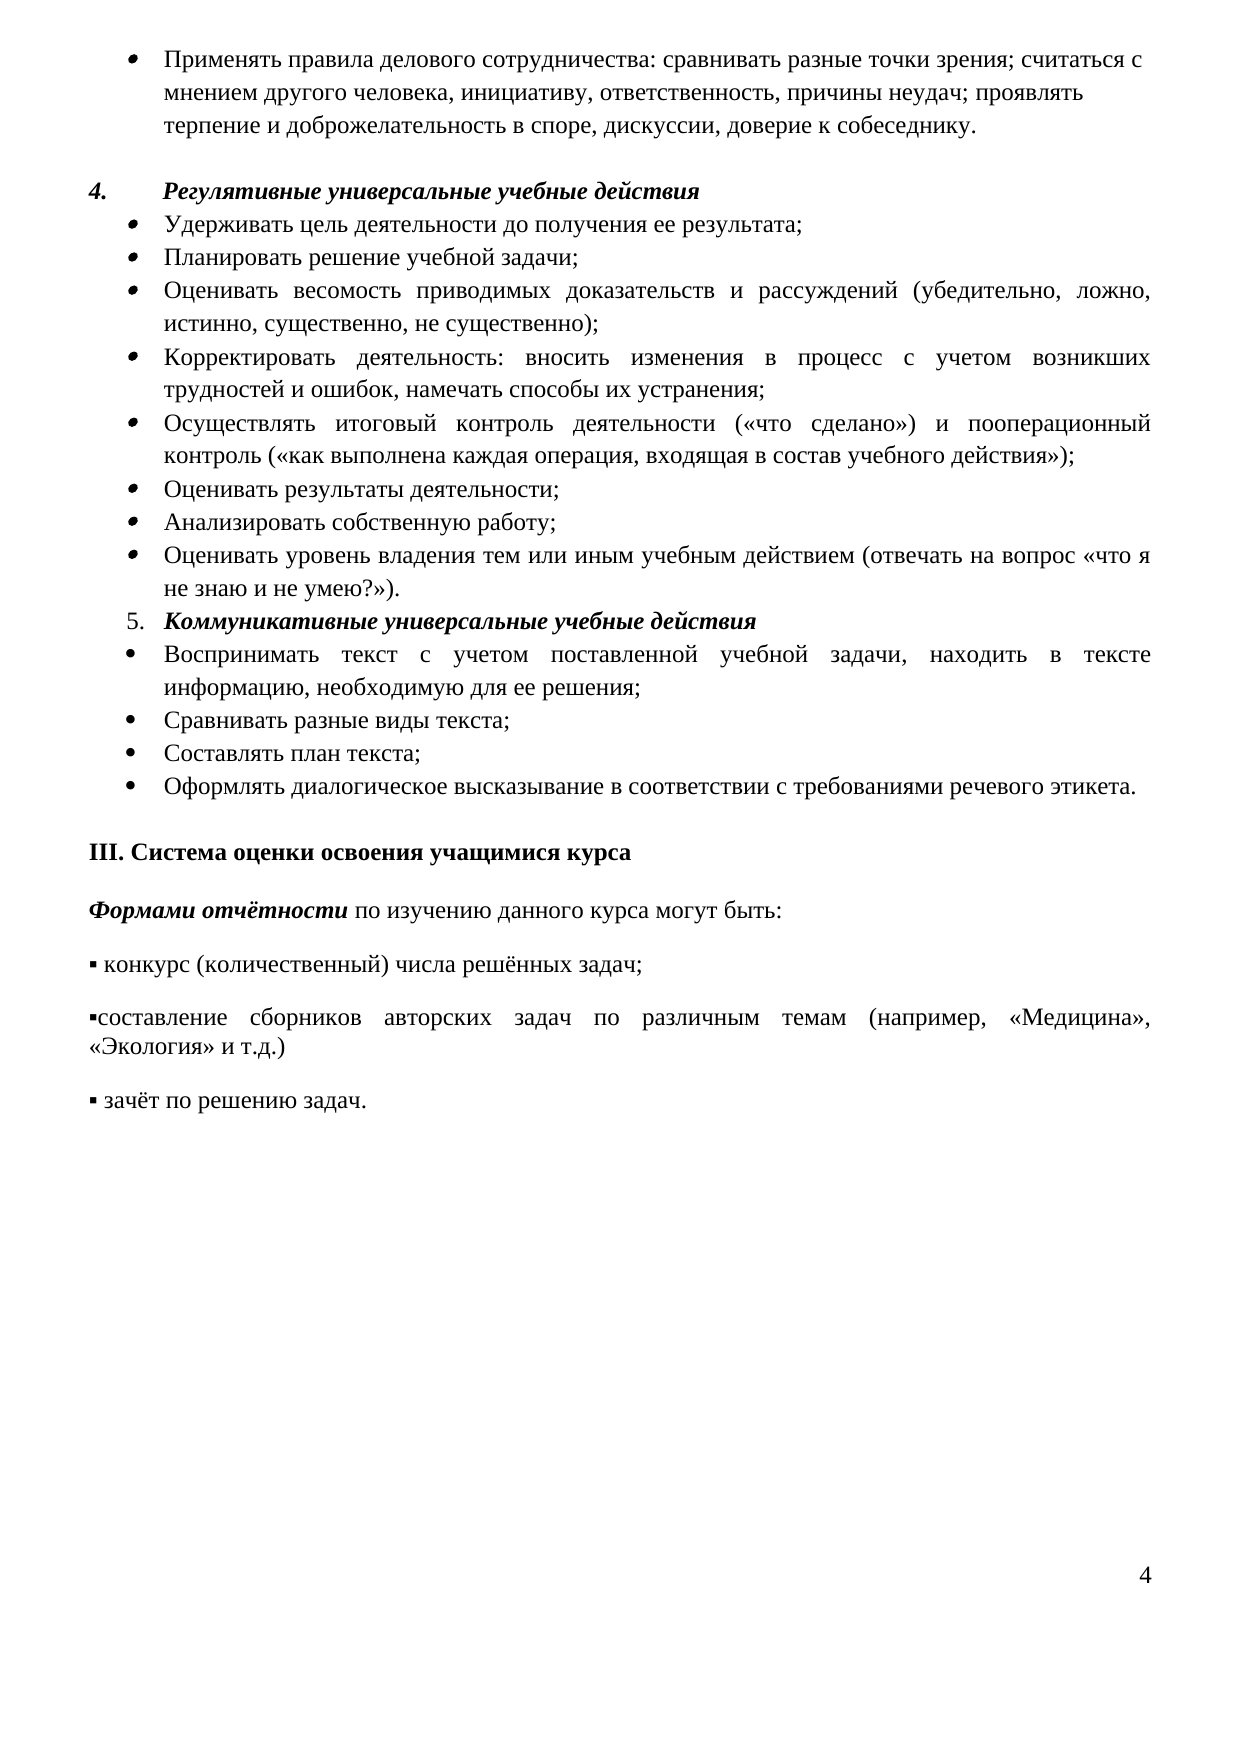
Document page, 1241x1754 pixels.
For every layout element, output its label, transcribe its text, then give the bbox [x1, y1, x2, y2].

list Планировать решение учебной задачи; [126, 242, 1152, 271]
list Анализировать собственную работу; [126, 507, 1152, 535]
list Применять правила делового сотрудничества: сравнивать разные точки зрения; считаться с мнением другого человека, инициативу, ответственность, причины неудач; проявлять терпение и доброжелательность в споре, дискуссии, доверие к собеседнику. [126, 44, 1152, 139]
list Удерживать цель деятельности до получения ее результата; [126, 209, 1152, 238]
text ▪ конкурс (количественный) числа решённых задач; [89, 949, 1152, 977]
list Сравнивать разные виды текста; [126, 705, 1152, 733]
list Оформлять диалогическое высказывание в соответствии с требованиями речевого этикета. [126, 771, 1152, 799]
list Корректировать деятельность: вносить изменения в процесс с учетом возникших трудностей и ошибок, намечать способы их устранения; [126, 342, 1152, 403]
list Оценивать уровень владения тем или иным учебным действием (отвечать на вопрос «что я не знаю и не умею?»). [126, 540, 1152, 601]
list Составлять план текста; [126, 738, 1152, 767]
list Коммуникативные универсальные учебные действия [126, 606, 1152, 634]
list Оценивать весомость приводимых доказательств и рассуждений (убедительно, ложно, истинно, существенно, не существенно); [126, 276, 1152, 337]
list Воспринимать текст с учетом поставленной учебной задачи, находить в тексте информацию, необходимую для ее решения; [126, 639, 1152, 701]
text III. Система оценки освоения учащимися курса [89, 837, 1152, 866]
text ▪ зачёт по решению задач. [89, 1085, 1152, 1114]
text ▪составление сборников авторских задач по различным темам (например, «Медицина», «Экология» и т.д.) [89, 1002, 1152, 1060]
text Формами отчётности по изучению данного курса могут быть: [89, 895, 1152, 924]
list Оценивать результаты деятельности; [126, 474, 1152, 502]
list Осуществлять итоговый контроль деятельности («что сделано») и пооперационный контроль («как выполнена каждая операция, входящая в состав учебного действия»); [126, 408, 1152, 469]
list Регулятивные универсальные учебные действия [89, 176, 1152, 205]
